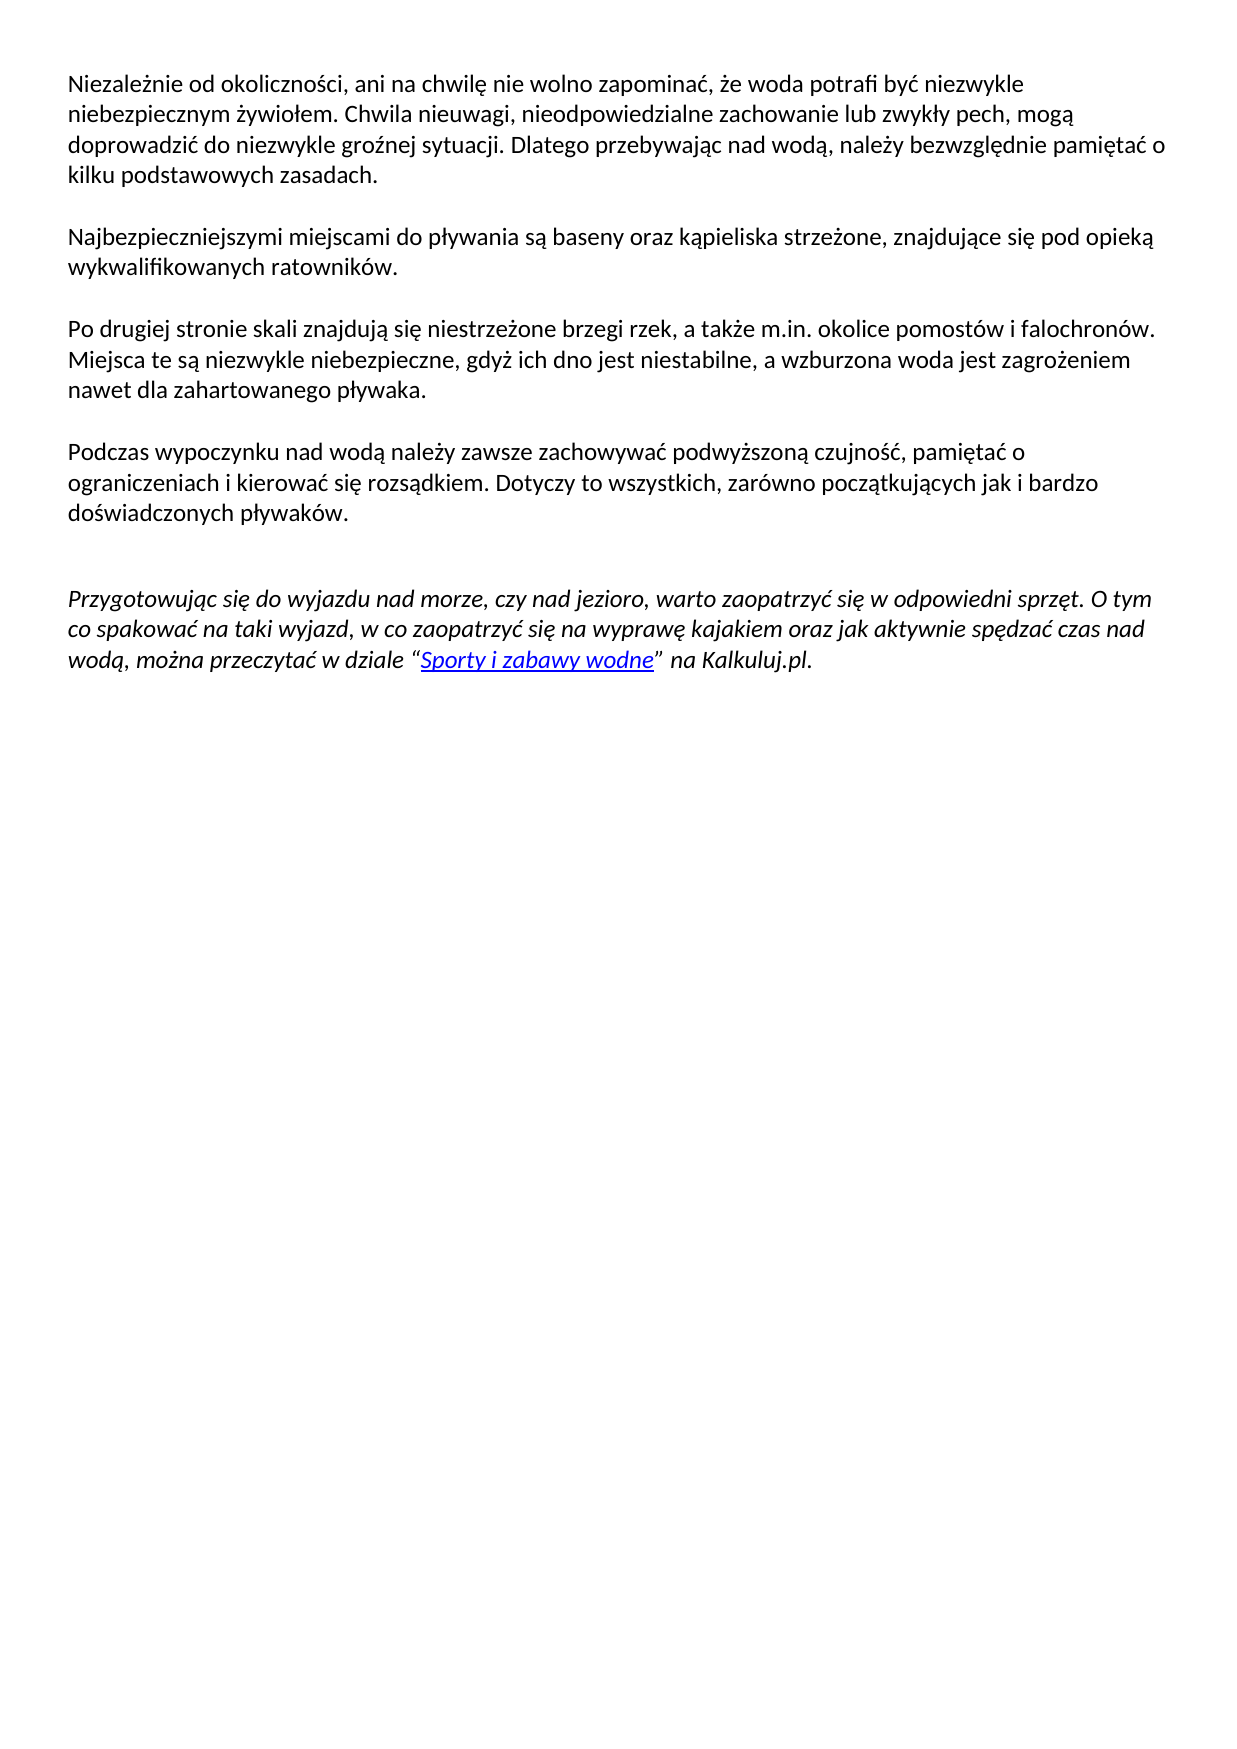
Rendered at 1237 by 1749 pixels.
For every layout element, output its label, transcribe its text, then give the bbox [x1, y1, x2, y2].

text Przygotowując się do wyjazdu nad morze, czy nad jezioro, warto zaopatrzyć się w odpowiedni sprzęt. O tym co spakować na taki wyjazd, w co zaopatrzyć się na wyprawę kajakiem oraz jak aktywnie spędzać czas nad wodą, można przeczytać w dziale “Sporty i zabawy wodne” na Kalkuluj.pl. [68, 583, 1169, 674]
text Po drugiej stronie skali znajdują się niestrzeżone brzegi rzek, a także m.in. okolice pomostów i falochronów. Miejsca te są niezwykle niebezpieczne, gdyż ich dno jest niestabilne, a wzburzona woda jest zagrożeniem nawet dla zahartowanego pływaka. [68, 313, 1169, 405]
text Niezależnie od okoliczności, ani na chwilę nie wolno zapominać, że woda potrafi być niezwykle niebezpiecznym żywiołem. Chwila nieuwagi, nieodpowiedzialne zachowanie lub zwykły pech, mogą doprowadzić do niezwykle groźnej sytuacji. Dlatego przebywając nad wodą, należy bezwzględnie pamiętać o kilku podstawowych zasadach. [68, 68, 1169, 190]
text Podczas wypoczynku nad wodą należy zawsze zachowywać podwyższoną czujność, pamiętać o ograniczeniach i kierować się rozsądkiem. Dotyczy to wszystkich, zarówno początkujących jak i bardzo doświadczonych pływaków. [68, 436, 1169, 528]
text Najbezpieczniejszymi miejscami do pływania są baseny oraz kąpieliska strzeżone, znajdujące się pod opieką wykwalifikowanych ratowników. [68, 221, 1169, 282]
